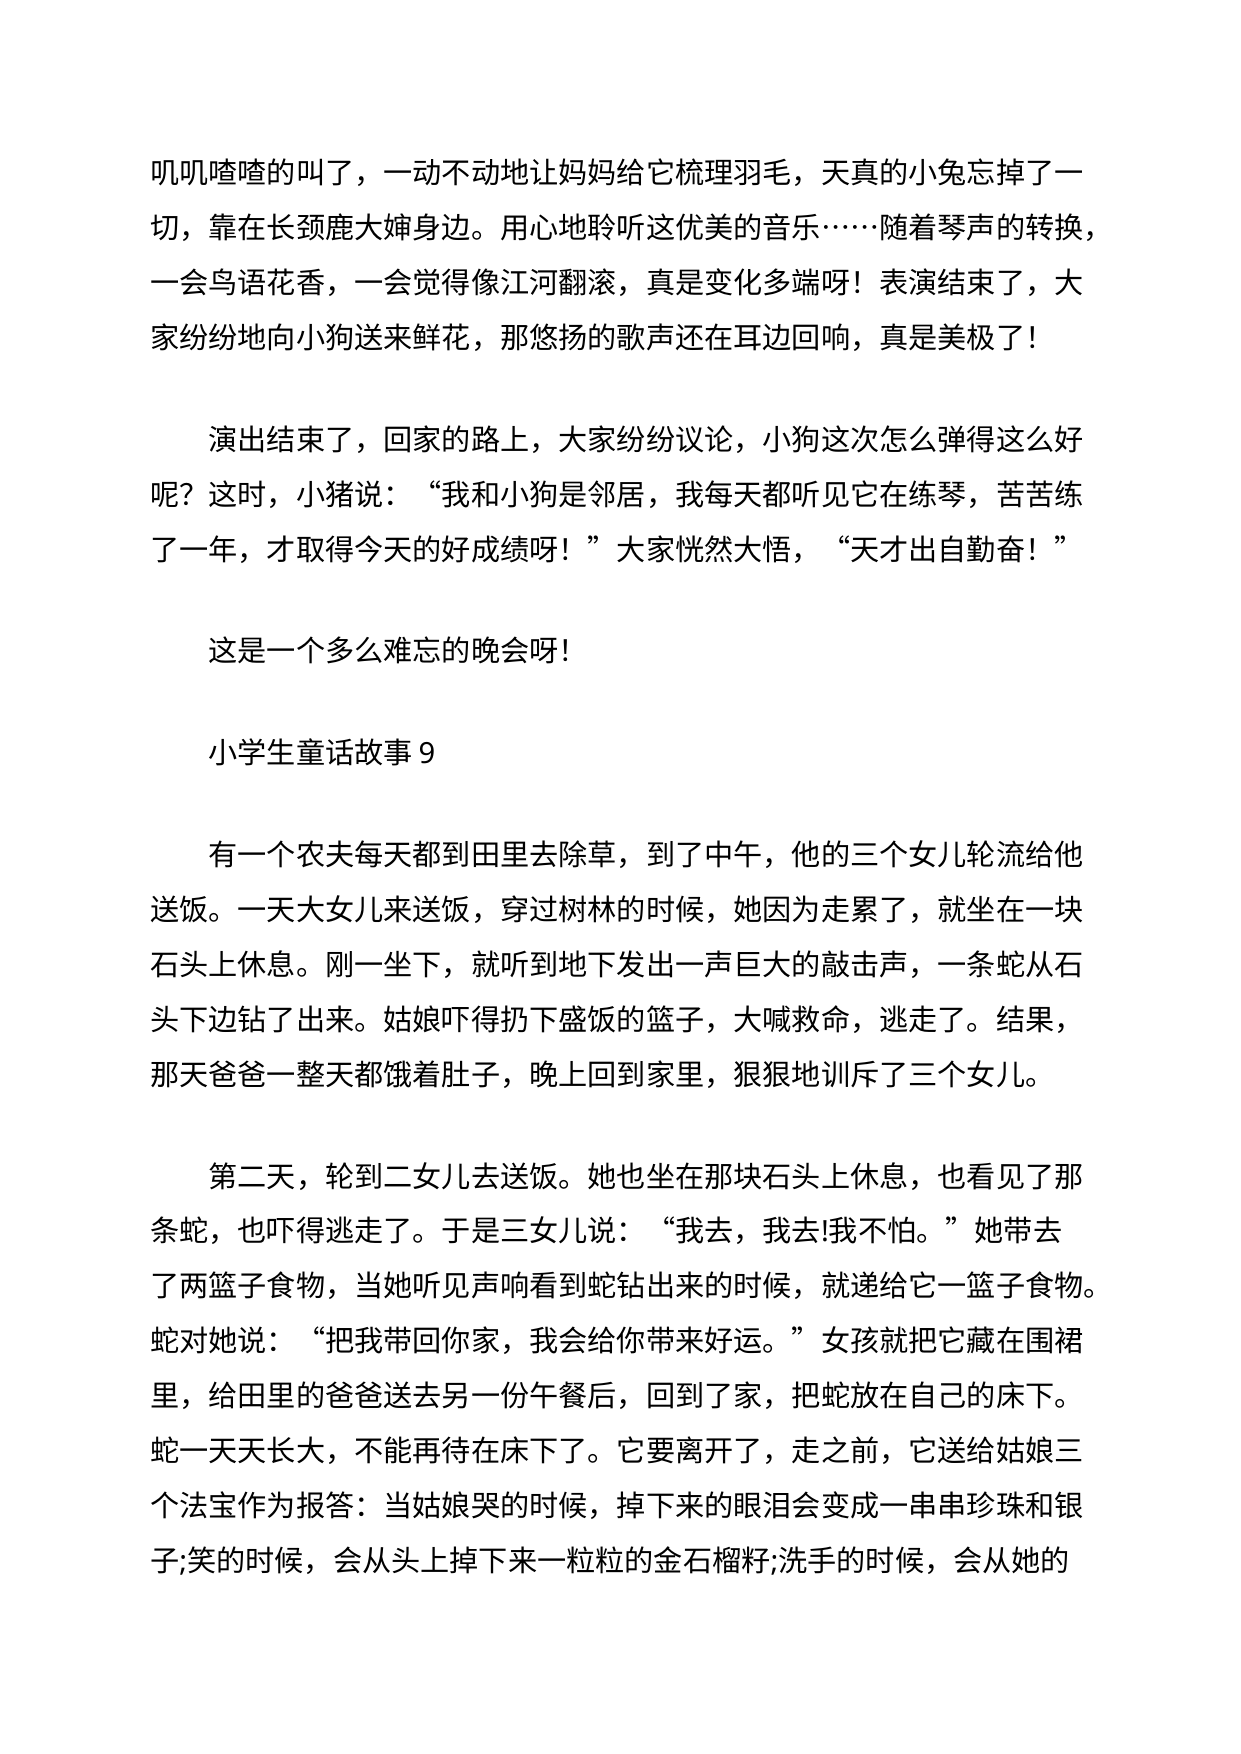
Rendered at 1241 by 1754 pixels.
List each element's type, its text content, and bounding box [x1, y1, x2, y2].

text 小学生童话故事9 [150, 730, 1090, 772]
text 有一个农夫每天都到田里去除草，到了中午，他的三个女儿轮流给他送饭。一天大女儿来送饭，穿过树林的时候，她因为走累了，就坐在一块石头上休息。刚一坐下，就听到地下发出一声巨大的敲击声，一条蛇从石头下边钻了出来。姑娘吓得扔下盛饭的篮子，大喊救命，逃走了。结果，那天爸爸一整天都饿着肚子，晚上回到家里，狠狠地训斥了三个女儿。 [150, 832, 1090, 1094]
text 这是一个多么难忘的晚会呀！ [150, 628, 1090, 670]
text 演出结束了，回家的路上，大家纷纷议论，小狗这次怎么弹得这么好呢？这时，小猪说：“我和小狗是邻居，我每天都听见它在练琴，苦苦练了一年，才取得今天的好成绩呀！”大家恍然大悟，“天才出自勤奋！” [150, 416, 1090, 568]
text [150, 1153, 1090, 1580]
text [150, 150, 1090, 357]
